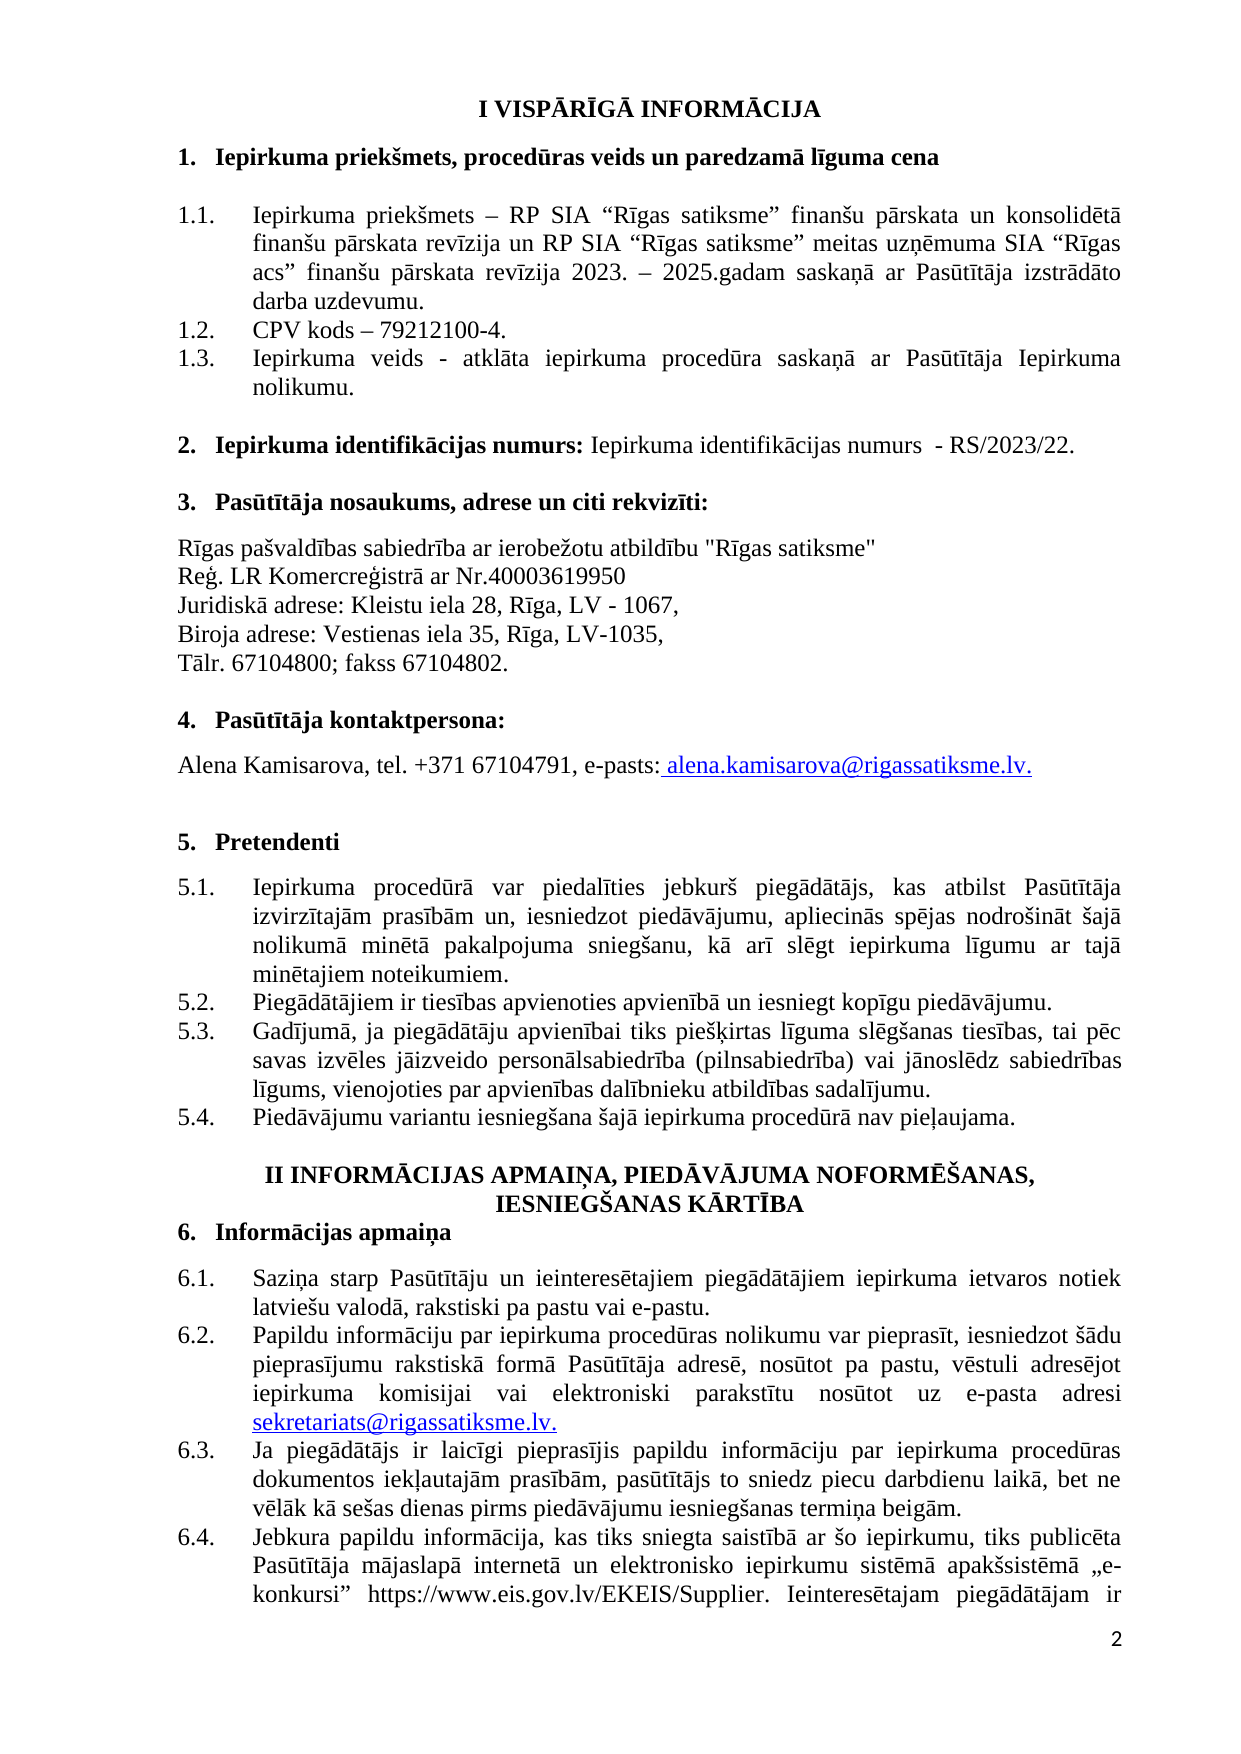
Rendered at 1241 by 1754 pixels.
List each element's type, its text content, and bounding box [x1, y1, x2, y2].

list Pretendenti [177, 827, 1122, 856]
list Iepirkuma priekšmets, procedūras veids un paredzamā līguma cena [177, 142, 1122, 171]
list Iepirkuma procedūrā var piedalīties jebkurš piegādātājs, kas atbilst Pasūtītāja izvirzītajām prasībām un, iesniedzot piedāvājumu, apliecinās spējas nodrošināt šajā nolikumā minētā pakalpojuma sniegšanu, kā arī slēgt iepirkuma līgumu ar tajā minētajiem noteikumiem. [177, 872, 1122, 987]
text Alena Kamisarova, tel. +371 67104791, e-pasts: alena.kamisarova@rigassatiksme.lv. [177, 751, 1122, 779]
list Saziņa starp Pasūtītāju un ieinteresētajiem piegādātājiem iepirkuma ietvaros notiek latviešu valodā, rakstiski pa pastu vai e-pastu. [177, 1263, 1122, 1320]
list Iepirkuma veids - atklāta iepirkuma procedūra saskaņā ar Pasūtītāja Iepirkuma nolikumu. [177, 343, 1122, 401]
list Papildu informāciju par iepirkuma procedūras nolikumu var pieprasīt, iesniedzot šādu pieprasījumu rakstiskā formā Pasūtītāja adresē, nosūtot pa pastu, vēstuli adresējot iepirkuma komisijai vai elektroniski parakstītu nosūtot uz e-pasta adresi sekretariats@rigassatiksme.lv. [177, 1320, 1122, 1435]
list Piedāvājumu variantu iesniegšana šajā iepirkuma procedūrā nav pieļaujama. [177, 1102, 1122, 1131]
list Informācijas apmaiņa [177, 1217, 1122, 1246]
text II INFORMĀCIJAS APMAIŅA, PIEDĀVĀJUMA NOFORMĒŠANAS, IESNIEGŠANAS KĀRTĪBA [177, 1160, 1122, 1217]
list CPV kods – 79212100-4. [177, 315, 1122, 343]
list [177, 1522, 1122, 1608]
list Piegādātājiem ir tiesības apvienoties apvienībā un iesniegt kopīgu piedāvājumu. [177, 987, 1122, 1016]
text Reģ. LR Komercreģistrā ar Nr.40003619950 [177, 561, 1122, 590]
text Juridiskā adrese: Kleistu iela 28, Rīga, LV - 1067, [177, 590, 1122, 619]
list Ja piegādātājs ir laicīgi pieprasījis papildu informāciju par iepirkuma procedūras dokumentos iekļautajām prasībām, pasūtītājs to sniedz piecu darbdienu laikā, bet ne vēlāk kā sešas dienas pirms piedāvājumu iesniegšanas termiņa beigām. [177, 1435, 1122, 1522]
text Biroja adrese: Vestienas iela 35, Rīga, LV-1035, [177, 619, 1122, 648]
list Pasūtītāja nosaukums, adrese un citi rekvizīti: [177, 487, 1122, 516]
text Tālr. 67104800; fakss 67104802. [177, 648, 1122, 676]
list Pasūtītāja kontaktpersona: [177, 705, 1122, 734]
list Iepirkuma priekšmets – RP SIA “Rīgas satiksme” finanšu pārskata un konsolidētā finanšu pārskata revīzija un RP SIA “Rīgas satiksme” meitas uzņēmuma SIA “Rīgas acs” finanšu pārskata revīzija 2023. – 2025.gadam saskaņā ar Pasūtītāja izstrādāto darba uzdevumu. [177, 200, 1122, 315]
list Gadījumā, ja piegādātāju apvienībai tiks piešķirtas līguma slēgšanas tiesības, tai pēc savas izvēles jāizveido personālsabiedrība (pilnsabiedrība) vai jānoslēdz sabiedrības līgums, vienojoties par apvienības dalībnieku atbildības sadalījumu. [177, 1016, 1122, 1102]
list Iepirkuma identifikācijas numurs: Iepirkuma identifikācijas numurs - RS/2023/22. [177, 430, 1122, 458]
text I VISPĀRĪGĀ INFORMĀCIJA [177, 94, 1122, 123]
text Rīgas pašvaldības sabiedrība ar ierobežotu atbildību "Rīgas satiksme" [177, 533, 1122, 561]
